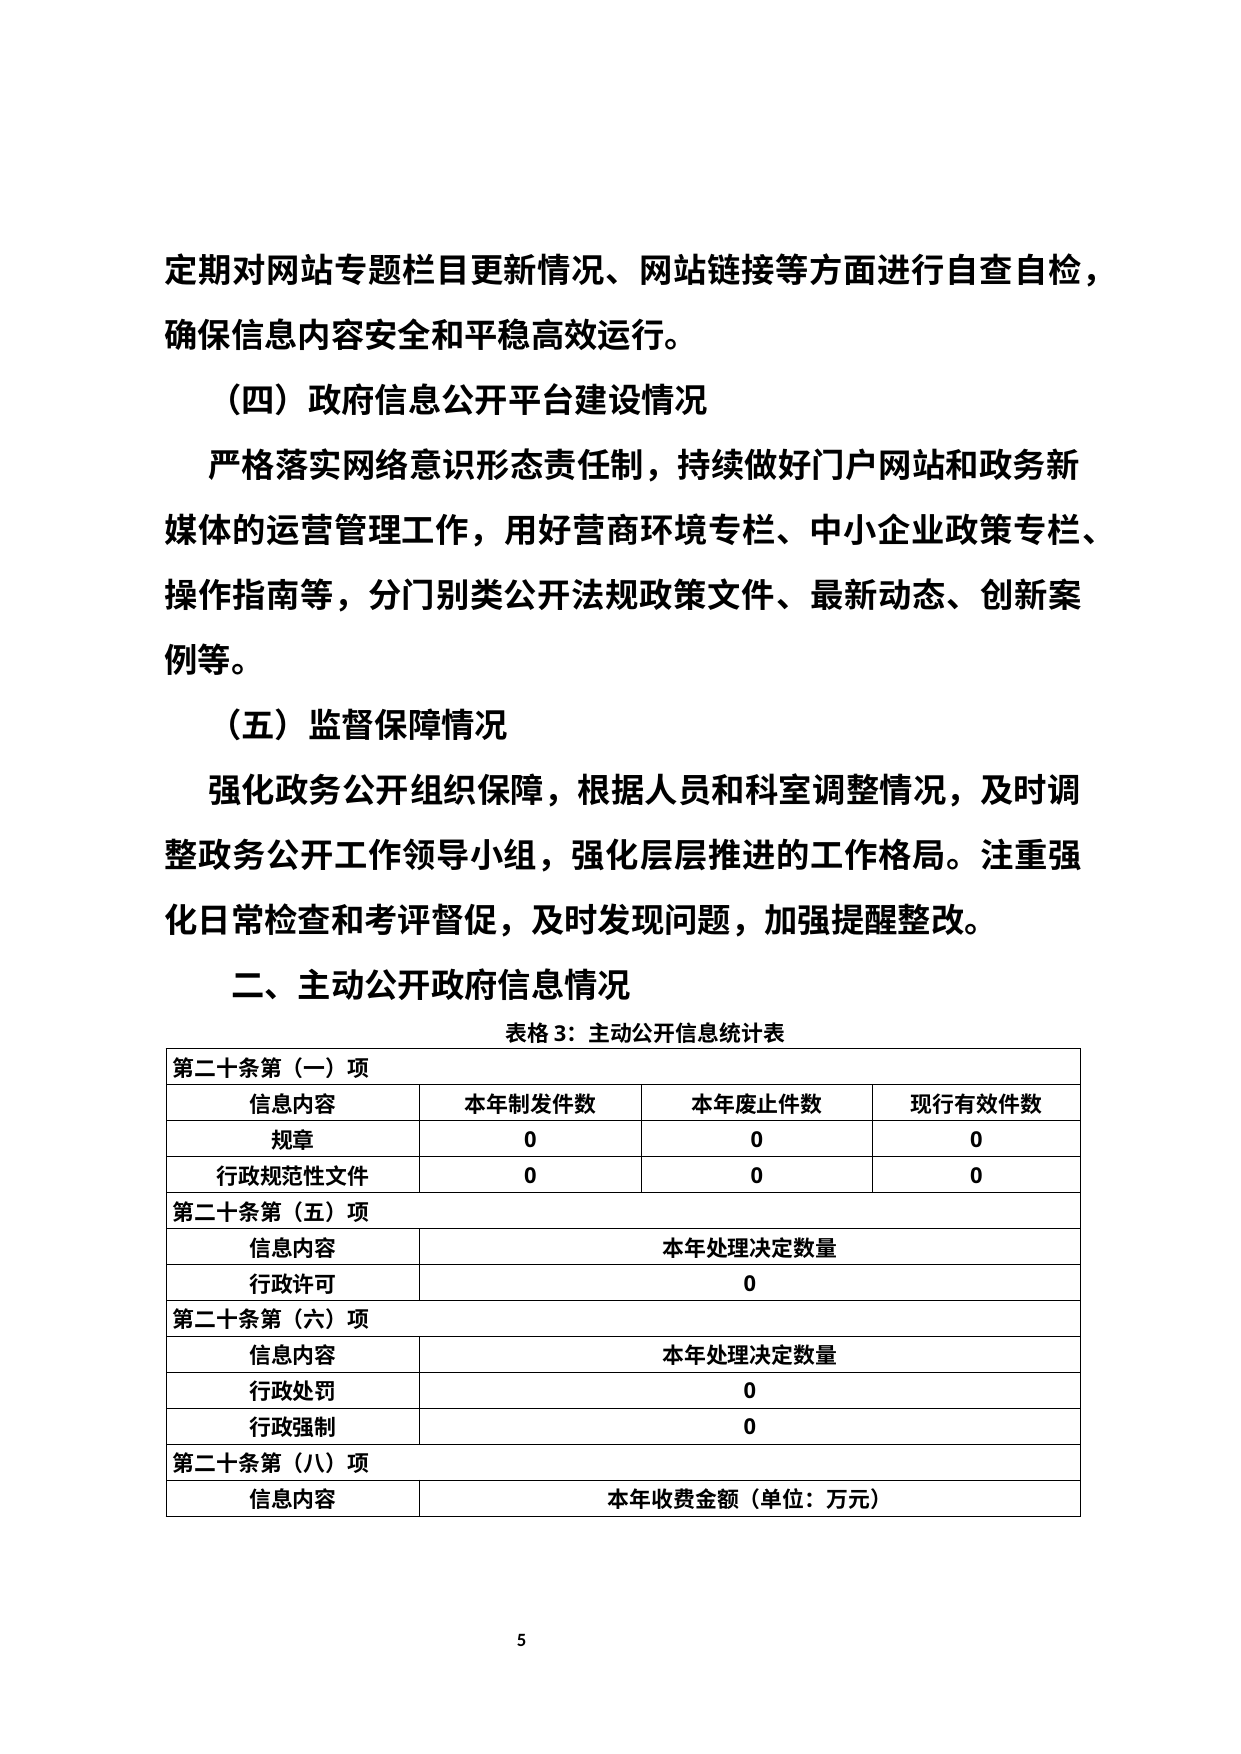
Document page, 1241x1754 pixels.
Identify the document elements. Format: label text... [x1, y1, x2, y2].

text 严格落实网络意识形态责任制，持续做好门户网站和政务新媒体的运营管理工作，用好营商环境专栏、中小企业政策专栏、操作指南等，分门别类公开法规政策文件、最新动态、创新案例等。 [164, 431, 1082, 691]
table_header 第二十条第（一）项 [167, 1049, 1080, 1084]
text 强化政务公开组织保障，根据人员和科室调整情况，及时调整政务公开工作领导小组，强化层层推进的工作格局。注重强化日常检查和考评督促，及时发现问题，加强提醒整改。 [164, 756, 1082, 951]
table_cell 0 [642, 1157, 872, 1192]
table_cell 行政强制 [167, 1409, 419, 1444]
table_cell 行政处罚 [167, 1373, 419, 1408]
table_cell 本年处理决定数量 [420, 1337, 1080, 1372]
table_cell 现行有效件数 [873, 1085, 1080, 1120]
table_cell 第二十条第（八）项 [167, 1445, 1080, 1479]
subtitle 二、主动公开政府信息情况 [164, 951, 1082, 1016]
table_cell 第二十条第（六）项 [167, 1301, 1080, 1336]
table_cell 0 [420, 1121, 641, 1156]
table_cell 0 [873, 1157, 1080, 1192]
table_cell 0 [873, 1121, 1080, 1156]
table_cell 行政规范性文件 [167, 1157, 419, 1192]
table_cell 信息内容 [167, 1337, 419, 1372]
subtitle （五）监督保障情况 [164, 691, 1082, 756]
table_cell 0 [420, 1409, 1080, 1444]
table_cell 本年处理决定数量 [420, 1229, 1080, 1264]
table_cell 规章 [167, 1121, 419, 1156]
table_cell 0 [642, 1121, 872, 1156]
table_cell 本年制发件数 [420, 1085, 641, 1120]
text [164, 236, 1082, 366]
table_cell 信息内容 [167, 1229, 419, 1264]
table_cell 本年收费金额（单位：万元） [420, 1481, 1080, 1516]
table_cell 0 [420, 1373, 1080, 1408]
table_cell 本年废止件数 [642, 1085, 872, 1120]
table_cell 信息内容 [167, 1085, 419, 1120]
table_cell 0 [420, 1157, 641, 1192]
text 表格3：主动公开信息统计表 [164, 1016, 1082, 1048]
table_cell 信息内容 [167, 1481, 419, 1516]
table_cell 0 [420, 1265, 1080, 1300]
table_cell 第二十条第（五）项 [167, 1193, 1080, 1228]
subtitle （四）政府信息公开平台建设情况 [164, 366, 1082, 431]
table_cell 行政许可 [167, 1265, 419, 1300]
